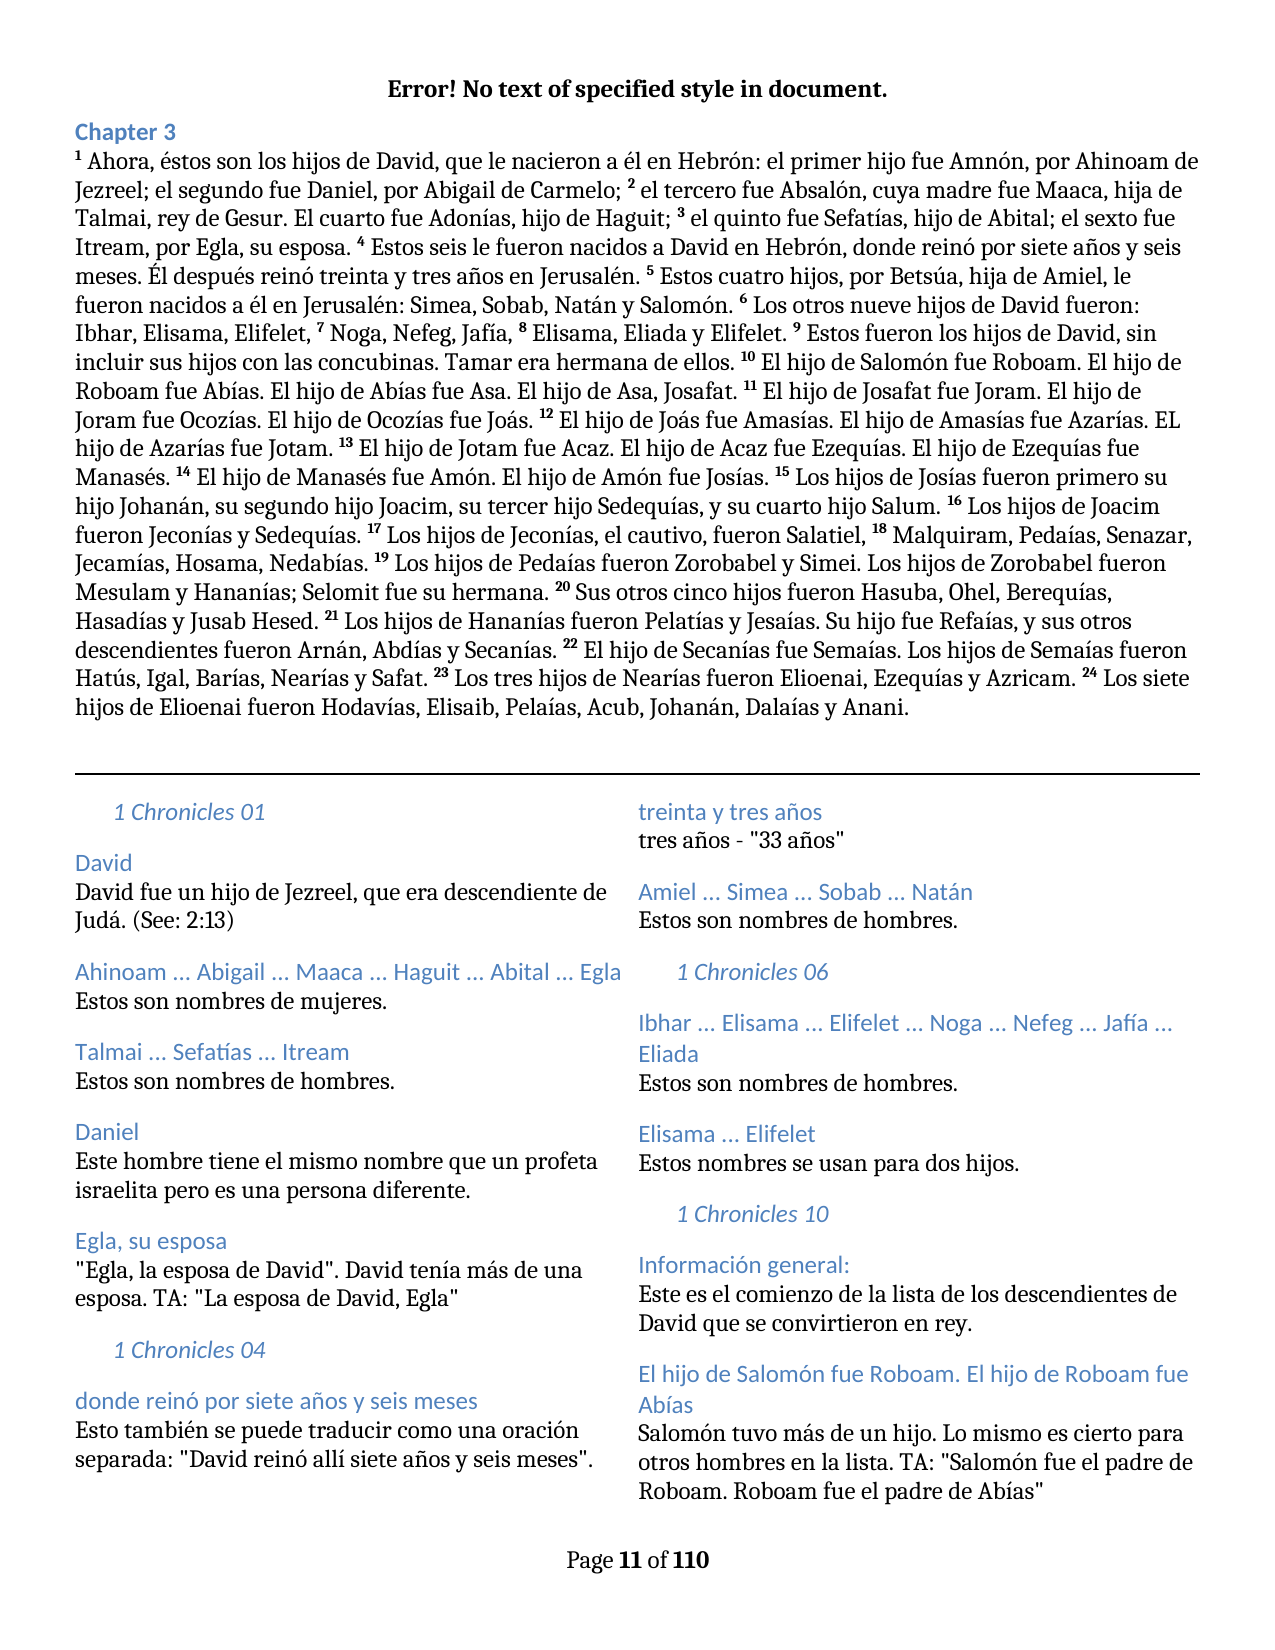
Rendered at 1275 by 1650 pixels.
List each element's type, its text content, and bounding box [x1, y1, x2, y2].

subtitle treinta y tres años [638, 796, 1200, 826]
text Este es el comienzo de la lista de los descendientes de David que se convirtieron en rey. [638, 1280, 1200, 1337]
text Estos son nombres de hombres. [75, 1067, 637, 1095]
subtitle El hijo de Salomón fue Roboam. El hijo de Roboam fue Abías [638, 1358, 1200, 1419]
subtitle Daniel [75, 1116, 637, 1147]
subtitle Talmai ... Sefatías ... Itream [75, 1036, 637, 1067]
subtitle Información general: [638, 1249, 1200, 1280]
text Este hombre tiene el mismo nombre que un profeta israelita pero es una persona diferente. [75, 1147, 637, 1204]
text Estos son nombres de mujeres. [75, 987, 637, 1015]
text 1 Ahora, éstos son los hijos de David, que le nacieron a él en Hebrón: el primer hijo fue Amnón, por Ahinoam de Jezreel; el segundo fue Daniel, por Abigail de Carmelo; 2 el tercero fue Absalón, cuya madre fue Maaca, hija de Talmai, rey de Gesur. El cuarto fue Adonías, hijo de Haguit; 3 el quinto fue Sefatías, hijo de Abital; el sexto fue Itream, por Egla, su esposa. 4 Estos seis le fueron nacidos a David en Hebrón, donde reinó por siete años y seis meses. Él después reinó treinta y tres años en Jerusalén. 5 Estos cuatro hijos, por Betsúa, hija de Amiel, le fueron nacidos a él en Jerusalén: Simea, Sobab, Natán y Salomón. 6 Los otros nueve hijos de David fueron: Ibhar, Elisama, Elifelet, 7 Noga, Nefeg, Jafía, 8 Elisama, Eliada y Elifelet. 9 Estos fueron los hijos de David, sin incluir sus hijos con las concubinas. Tamar era hermana de ellos. 10 El hijo de Salomón fue Roboam. El hijo de Roboam fue Abías. El hijo de Abías fue Asa. El hijo de Asa, Josafat. 11 El hijo de Josafat fue Joram. El hijo de Joram fue Ocozías. El hijo de Ocozías fue Joás. 12 El hijo de Joás fue Amasías. El hijo de Amasías fue Azarías. EL hijo de Azarías fue Jotam. 13 El hijo de Jotam fue Acaz. El hijo de Acaz fue Ezequías. El hijo de Ezequías fue Manasés. 14 El hijo de Manasés fue Amón. El hijo de Amón fue Josías. 15 Los hijos de Josías fueron primero su hijo Johanán, su segundo hijo Joacim, su tercer hijo Sedequías, y su cuarto hijo Salum. 16 Los hijos de Joacim fueron Jeconías y Sedequías. 17 Los hijos de Jeconías, el cautivo, fueron Salatiel, 18 Malquiram, Pedaías, Senazar, Jecamías, Hosama, Nedabías. 19 Los hijos de Pedaías fueron Zorobabel y Simei. Los hijos de Zorobabel fueron Mesulam y Hananías; Selomit fue su hermana. 20 Sus otros cinco hijos fueron Hasuba, Ohel, Berequías, Hasadías y Jusab Hesed. 21 Los hijos de Hananías fueron Pelatías y Jesaías. Su hijo fue Refaías, y sus otros descendientes fueron Arnán, Abdías y Secanías. 22 El hijo de Secanías fue Semaías. Los hijos de Semaías fueron Hatús, Igal, Barías, Nearías y Safat. 23 Los tres hijos de Nearías fueron Elioenai, Ezequías y Azricam. 24 Los siete hijos de Elioenai fueron Hodavías, Elisaib, Pelaías, Acub, Johanán, Dalaías y Anani. [75, 147, 1200, 722]
text Salomón tuvo más de un hijo. Lo mismo es cierto para otros hombres en la lista. TA: "Salomón fue el padre de Roboam. Roboam fue el padre de Abías" [638, 1419, 1200, 1506]
subtitle Ibhar ... Elisama ... Elifelet ... Noga ... Nefeg ... Jafía ... Eliada [638, 1007, 1200, 1068]
text Esto también se puede traducir como una oración separada: "David reinó allí siete años y seis meses". [75, 1416, 637, 1473]
subtitle 1 Chronicles 10 [638, 1198, 1200, 1229]
subtitle 1 Chronicles 01 [75, 796, 637, 826]
text Estos son nombres de hombres. [638, 1068, 1200, 1097]
subtitle 1 Chronicles 06 [638, 956, 1200, 987]
subtitle 1 Chronicles 04 [75, 1334, 637, 1364]
subtitle Amiel ... Simea ... Sobab ... Natán [638, 876, 1200, 906]
subtitle Egla, su esposa [75, 1225, 637, 1256]
subtitle David [75, 847, 637, 878]
text "Egla, la esposa de David". David tenía más de una esposa. TA: "La esposa de David, Egla" [75, 1256, 637, 1313]
text David fue un hijo de Jezreel, que era descendiente de Judá. (See: 2:13) [75, 878, 637, 935]
text tres años - "33 años" [638, 826, 1200, 855]
subtitle Chapter 3 [75, 116, 1200, 147]
subtitle Ahinoam ... Abigail ... Maaca ... Haguit ... Abital ... Egla [75, 956, 637, 987]
subtitle Elisama ... Elifelet [638, 1118, 1200, 1148]
text Estos nombres se usan para dos hijos. [638, 1148, 1200, 1177]
text Estos son nombres de hombres. [638, 906, 1200, 935]
subtitle donde reinó por siete años y seis meses [75, 1385, 637, 1416]
